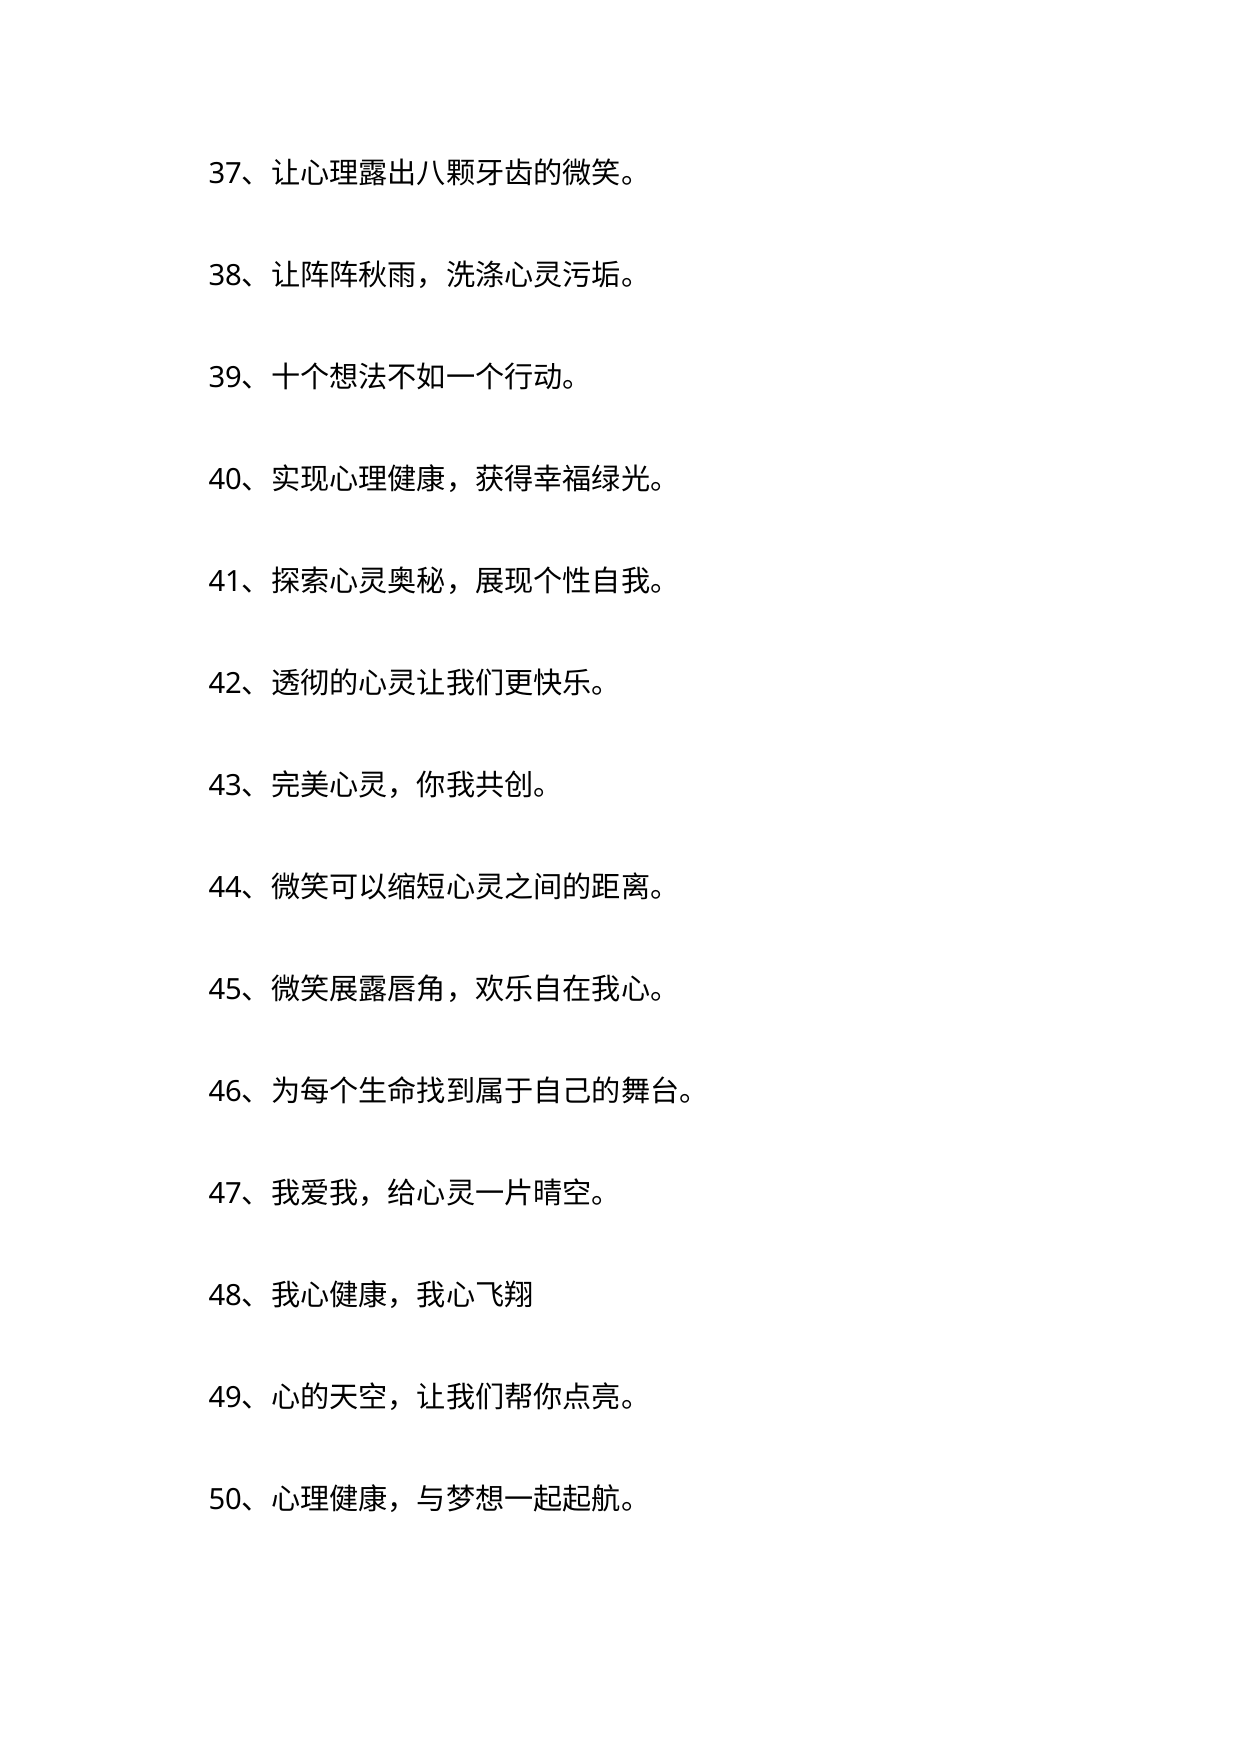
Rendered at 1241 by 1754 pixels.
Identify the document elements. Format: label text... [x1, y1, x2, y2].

text 49、心的天空，让我们帮你点亮。 [150, 1374, 1090, 1416]
text 43、完美心灵，你我共创。 [150, 762, 1090, 804]
text 45、微笑展露唇角，欢乐自在我心。 [150, 966, 1090, 1008]
text 38、让阵阵秋雨，洗涤心灵污垢。 [150, 252, 1090, 294]
text 46、为每个生命找到属于自己的舞台。 [150, 1068, 1090, 1110]
text 50、心理健康，与梦想一起起航。 [150, 1476, 1090, 1518]
text 44、微笑可以缩短心灵之间的距离。 [150, 864, 1090, 906]
text 42、透彻的心灵让我们更快乐。 [150, 660, 1090, 702]
text 37、让心理露出八颗牙齿的微笑。 [150, 150, 1090, 192]
text 47、我爱我，给心灵一片晴空。 [150, 1170, 1090, 1212]
text 48、我心健康，我心飞翔 [150, 1272, 1090, 1314]
text 39、十个想法不如一个行动。 [150, 354, 1090, 396]
text 40、实现心理健康，获得幸福绿光。 [150, 456, 1090, 498]
text 41、探索心灵奥秘，展现个性自我。 [150, 558, 1090, 600]
